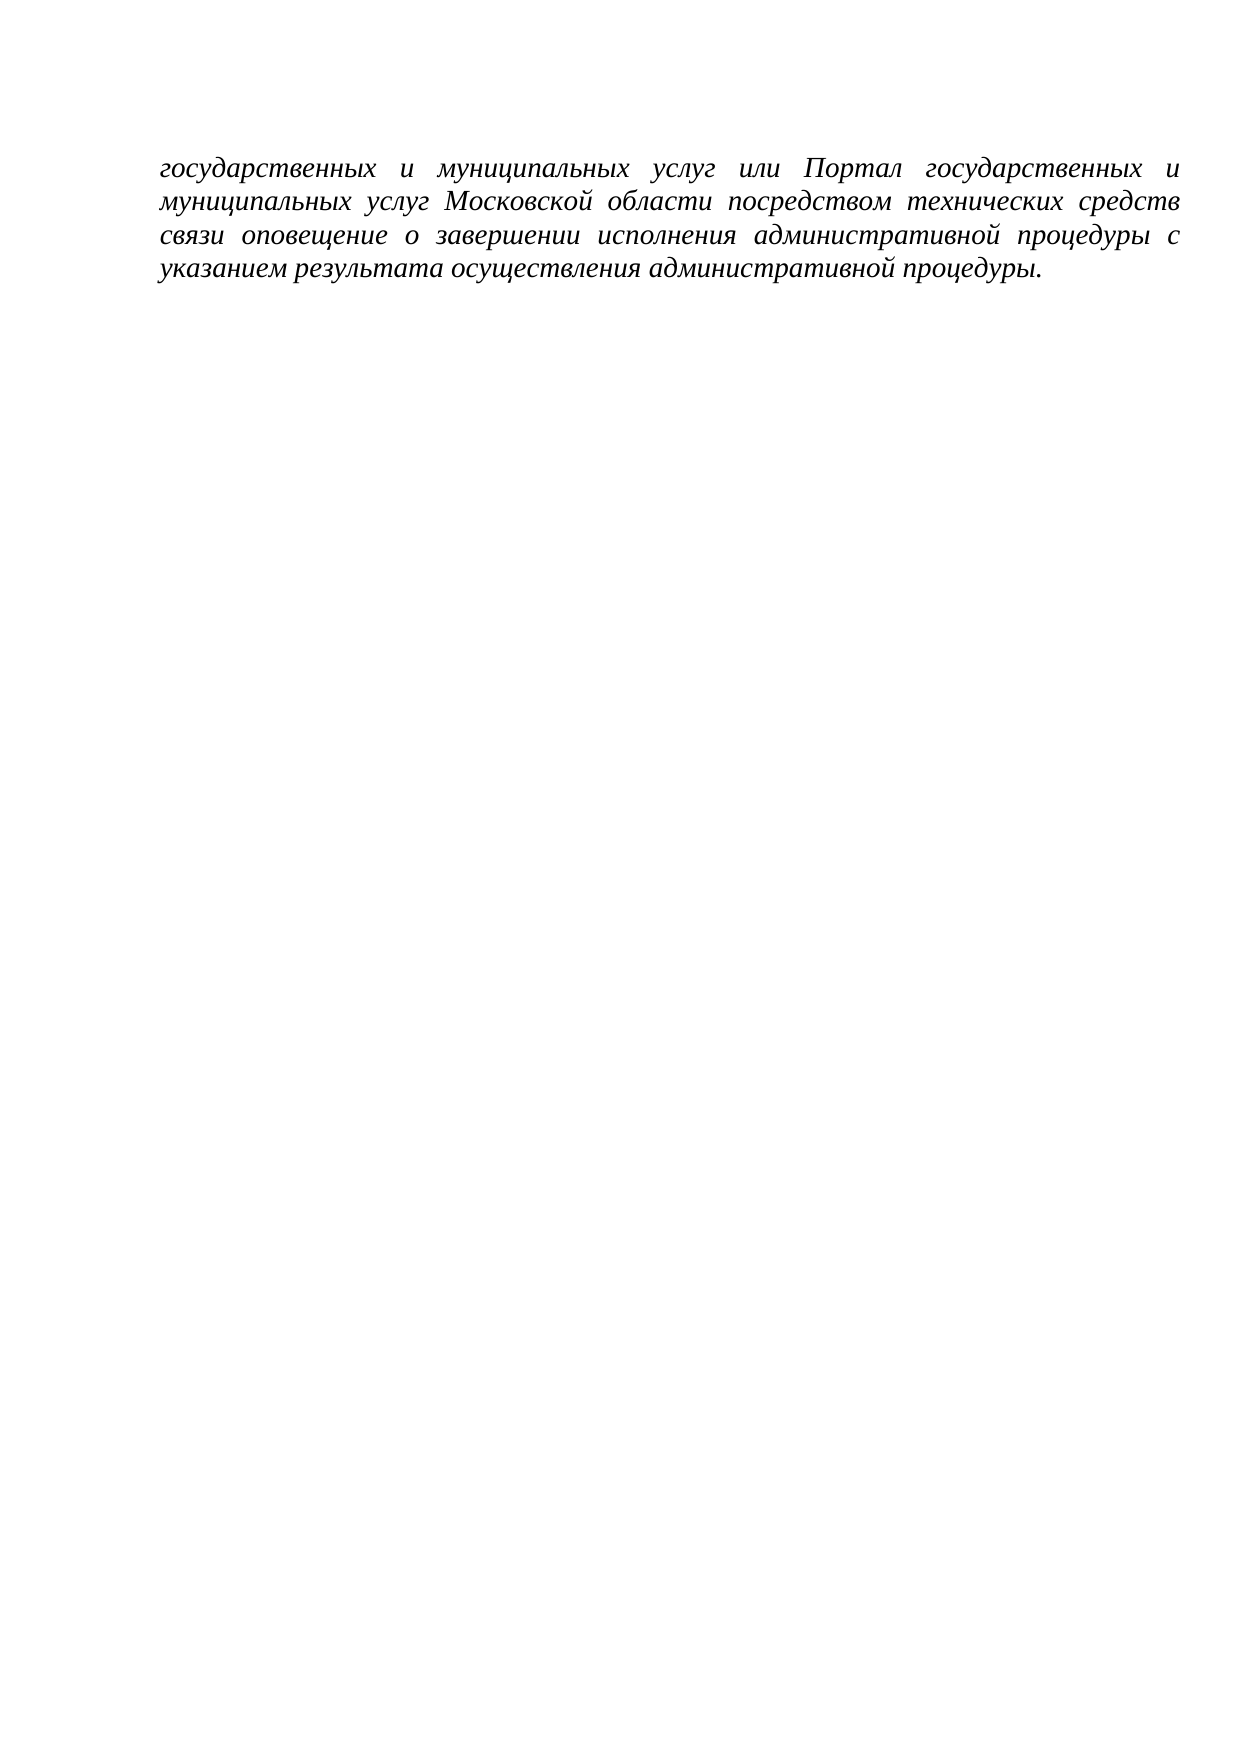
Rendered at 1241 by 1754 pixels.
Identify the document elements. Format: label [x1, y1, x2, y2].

text [159, 150, 1181, 284]
